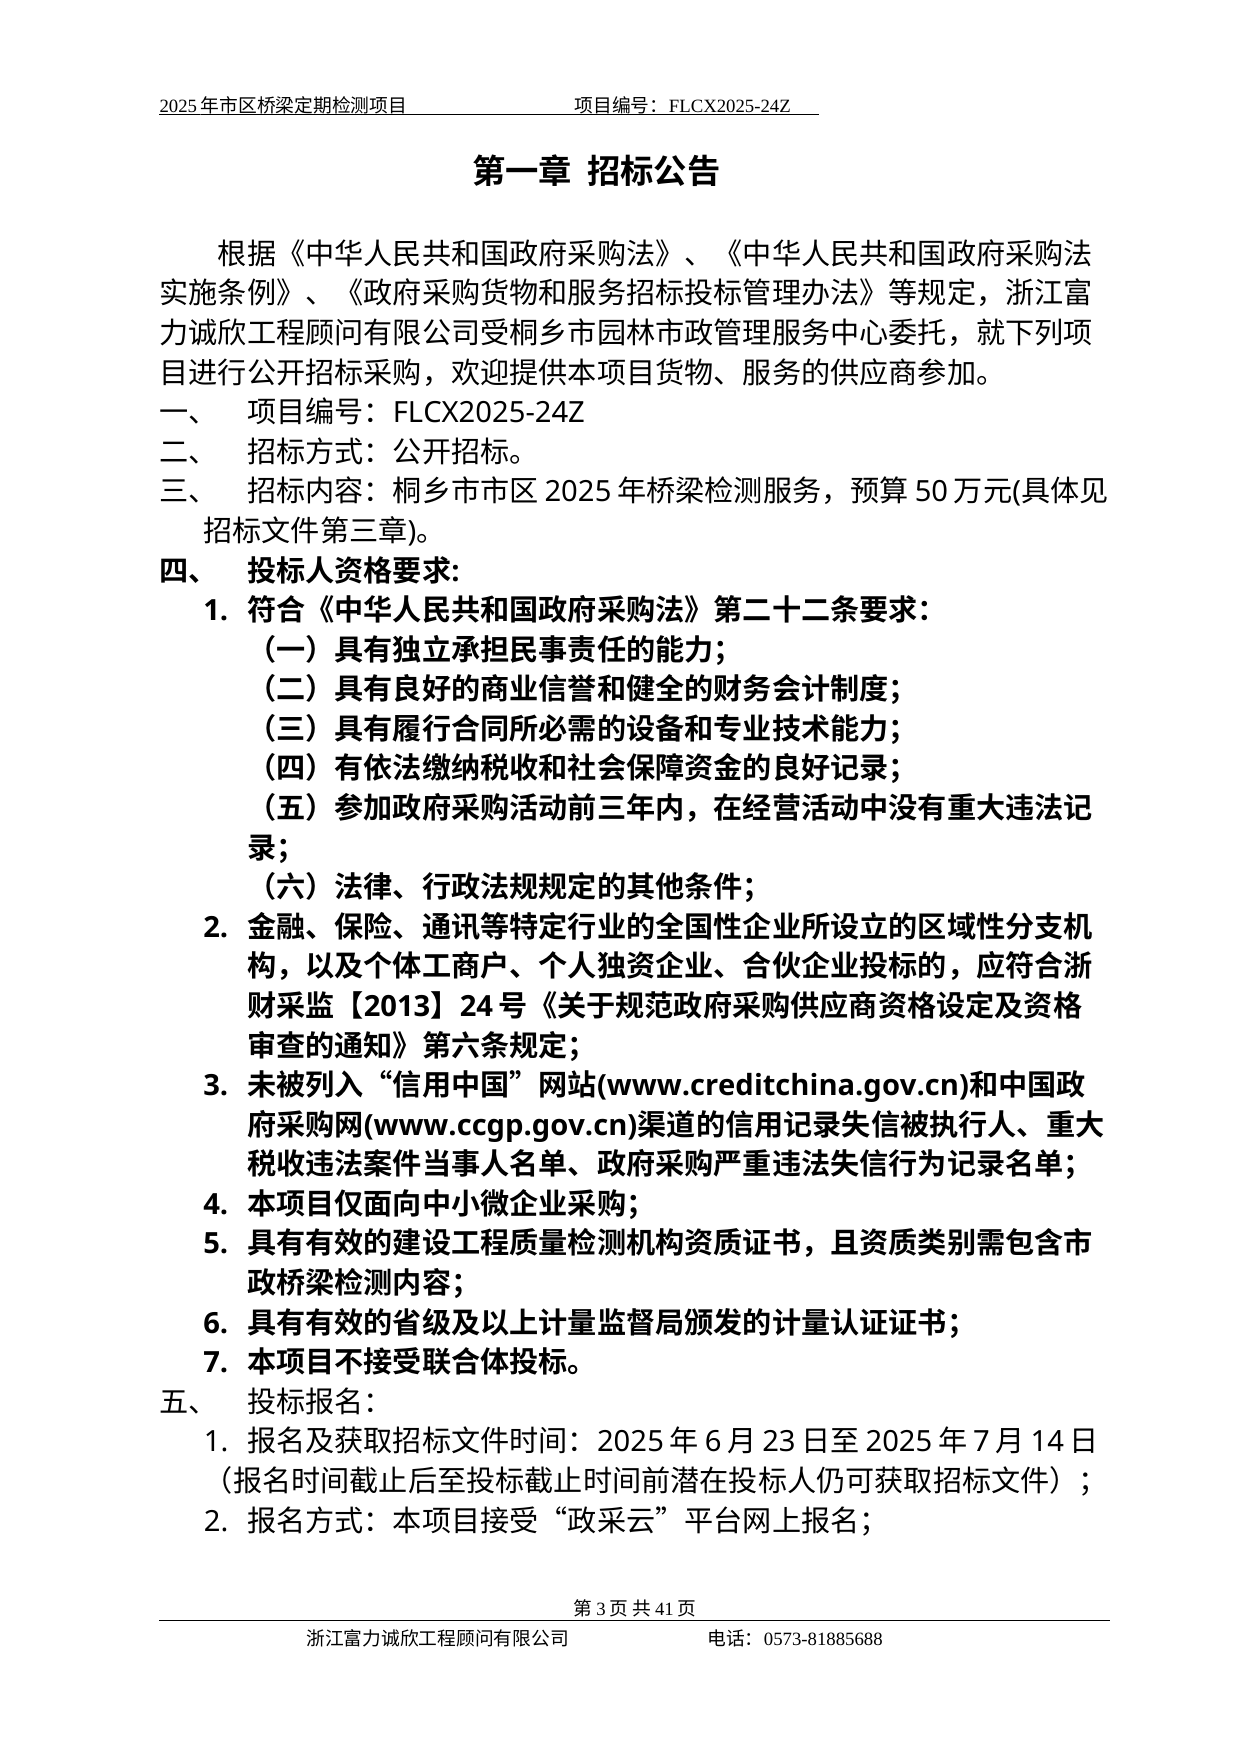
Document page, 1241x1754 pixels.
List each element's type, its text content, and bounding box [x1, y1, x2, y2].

list 符合《中华人民共和国政府采购法》第二十二条要求： [203, 589, 1110, 628]
list 具有有效的省级及以上计量监督局颁发的计量认证证书； [203, 1301, 1110, 1341]
list 本项目仅面向中小微企业采购； [203, 1183, 1110, 1222]
list 投标人资格要求: [159, 549, 1110, 589]
list 报名及获取招标文件时间：2025年6月23日至2025年7月14日（报名时间截止后至投标截止时间前潜在投标人仍可获取招标文件）； [204, 1420, 1110, 1499]
list 未被列入“信用中国”网站(www.creditchina.gov.cn)和中国政府采购网(www.ccgp.gov.cn)渠道的信用记录失信被执行人、重大税收违法案件当事人名单、政府采购严重违法失信行为记录名单； [203, 1064, 1110, 1183]
text （四）有依法缴纳税收和社会保障资金的良好记录； [247, 747, 1110, 787]
list 投标报名： [159, 1381, 1110, 1420]
text （五）参加政府采购活动前三年内，在经营活动中没有重大违法记录； [247, 787, 1110, 866]
list 金融、保险、通讯等特定行业的全国性企业所设立的区域性分支机构，以及个体工商户、个人独资企业、合伙企业投标的，应符合浙财采监【2013】24号《关于规范政府采购供应商资格设定及资格审查的通知》第六条规定； [203, 906, 1110, 1064]
text （一）具有独立承担民事责任的能力； [247, 628, 1110, 668]
text （三）具有履行合同所必需的设备和专业技术能力； [247, 708, 1110, 747]
list 招标内容：桐乡市市区2025年桥梁检测服务，预算50万元(具体见招标文件第三章)。 [159, 470, 1110, 549]
list 招标方式：公开招标。 [159, 431, 1110, 470]
list 报名方式：本项目接受“政采云”平台网上报名； [204, 1499, 1110, 1539]
text （六）法律、行政法规规定的其他条件； [247, 866, 1110, 906]
text （二）具有良好的商业信誉和健全的财务会计制度； [247, 668, 1110, 708]
list 项目编号：FLCX2025-24Z [159, 391, 1110, 431]
list 本项目不接受联合体投标。 [203, 1341, 1110, 1381]
text 第一章 招标公告 [159, 145, 1110, 193]
text 根据《中华人民共和国政府采购法》、《中华人民共和国政府采购法实施条例》、《政府采购货物和服务招标投标管理办法》等规定，浙江富力诚欣工程顾问有限公司受桐乡市园林市政管理服务中心委托，就下列项目进行公开招标采购，欢迎提供本项目货物、服务的供应商参加。 [159, 233, 1110, 391]
list 具有有效的建设工程质量检测机构资质证书，且资质类别需包含市政桥梁检测内容； [203, 1222, 1110, 1301]
